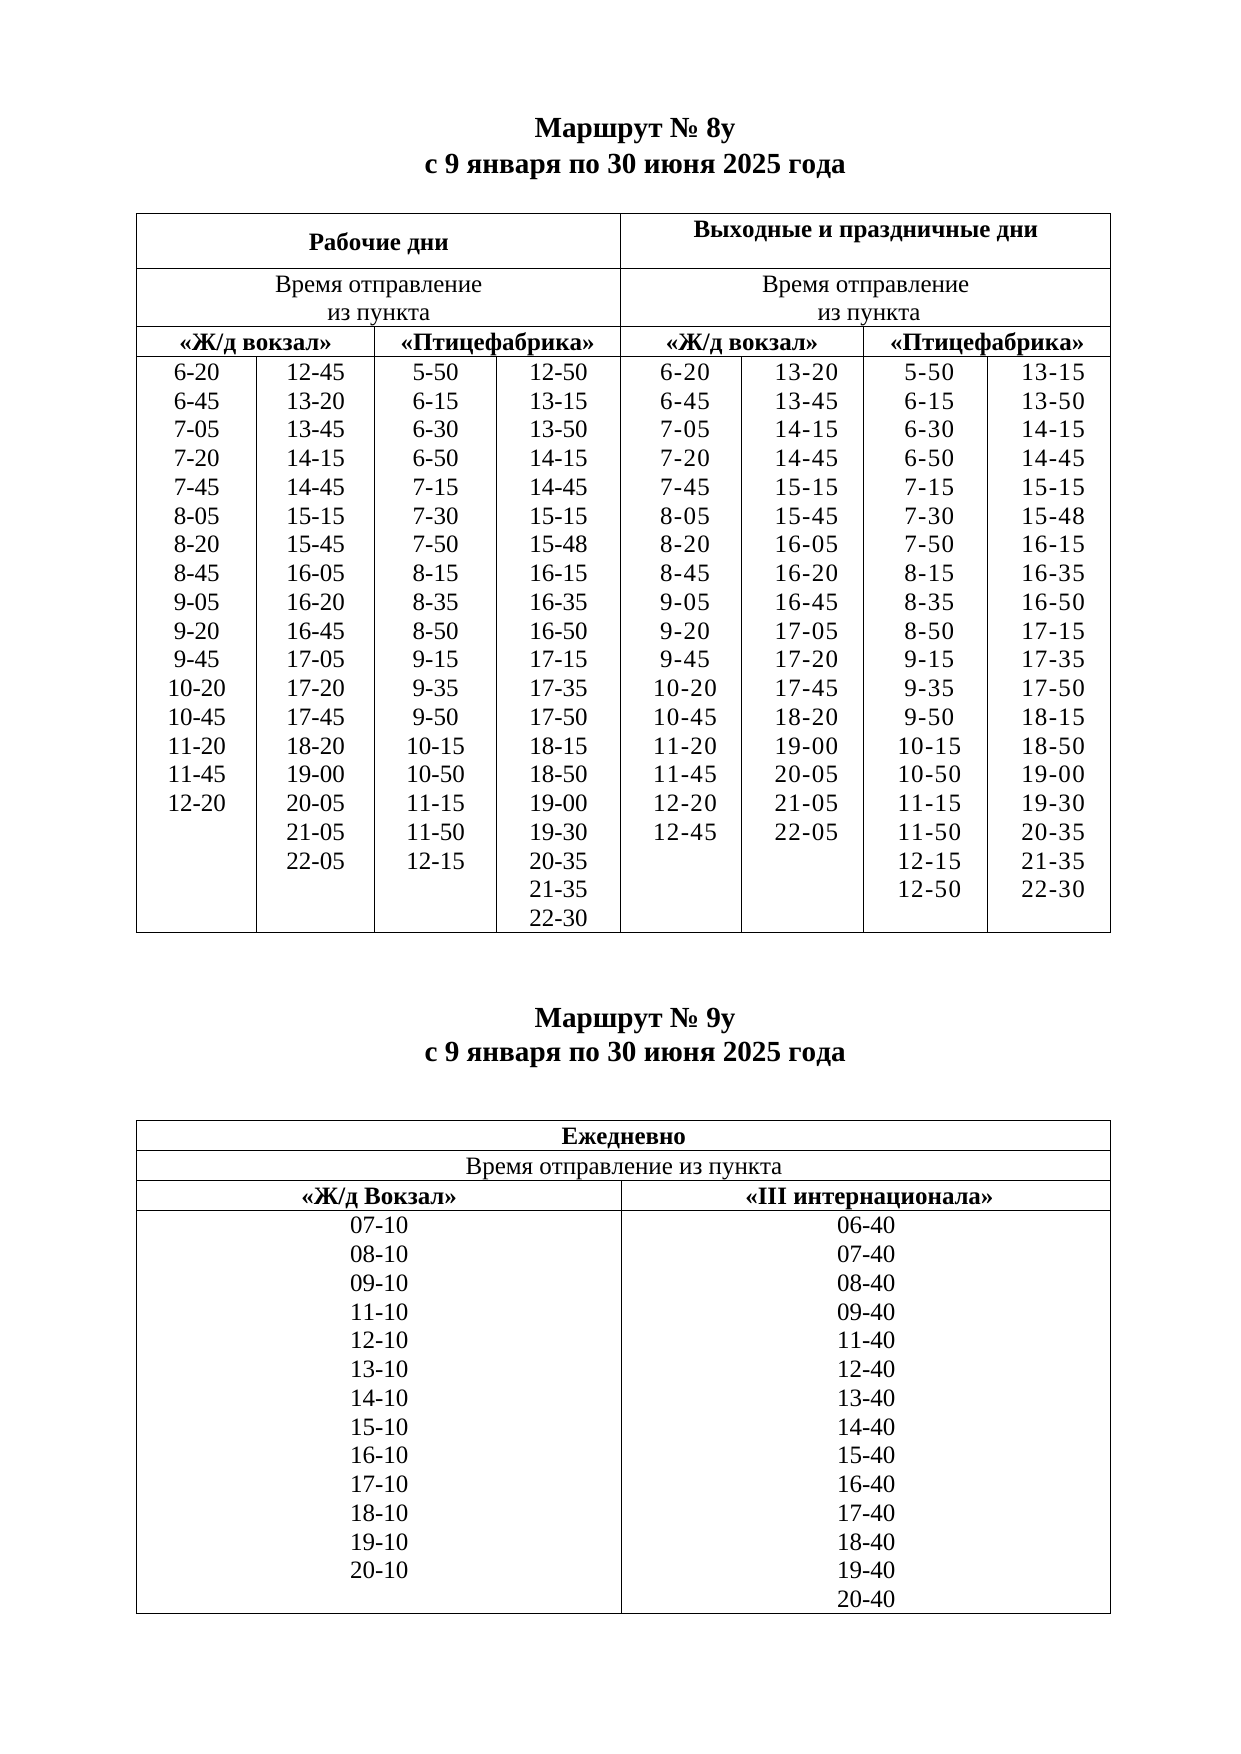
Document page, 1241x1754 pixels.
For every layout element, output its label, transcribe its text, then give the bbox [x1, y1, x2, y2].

table_cell 12-45 13-20 13-45 14-15 14-45 15-15 15-45 16-05 16-20 16-45 17-05 17-20 17-45 18-20 19-00 20-05 21-05 22-05 [257, 357, 374, 932]
table_cell 07-10 08-10 09-10 11-10 12-10 13-10 14-10 15-10 16-10 17-10 18-10 19-10 20-10 [137, 1211, 621, 1613]
table_cell Время отправление из пункта [137, 1151, 1110, 1180]
table_cell 6-20 6-45 7-05 7-20 7-45 8-05 8-20 8-45 9-05 9-20 9-45 10-20 10-45 11-20 11-45 12-20 12-45 [621, 357, 741, 932]
table_cell 5-50 6-15 6-30 6-50 7-15 7-30 7-50 8-15 8-35 8-50 9-15 9-35 9-50 10-15 10-50 11-15 11-50 12-15 [375, 357, 496, 932]
table_header Выходные и праздничные дни [621, 214, 1110, 268]
table_cell Время отправление из пункта [621, 269, 1110, 326]
text с 9 января по 30 июня 2025 года [148, 1034, 1122, 1067]
table_cell 12-50 13-15 13-50 14-15 14-45 15-15 15-48 16-15 16-35 16-50 17-15 17-35 17-50 18-15 18-50 19-00 19-30 20-35 21-35 22-30 [497, 357, 620, 932]
table_cell «Птицефабрика» [864, 327, 1110, 356]
table_cell 6-20 6-45 7-05 7-20 7-45 8-05 8-20 8-45 9-05 9-20 9-45 10-20 10-45 11-20 11-45 12-20 [137, 357, 256, 932]
table_header Рабочие дни [137, 214, 620, 268]
table_cell Время отправление из пункта [137, 269, 620, 326]
table_cell 5-50 6-15 6-30 6-50 7-15 7-30 7-50 8-15 8-35 8-50 9-15 9-35 9-50 10-15 10-50 11-15 11-50 12-15 12-50 [864, 357, 987, 932]
text Маршрут № 9у [148, 1000, 1122, 1034]
text с 9 января по 30 июня 2025 года [148, 146, 1122, 180]
text Маршрут № 8у [148, 110, 1122, 143]
table_cell «Ж/д вокзал» [137, 327, 374, 356]
table_cell 13-20 13-45 14-15 14-45 15-15 15-45 16-05 16-20 16-45 17-05 17-20 17-45 18-20 19-00 20-05 21-05 22-05 [742, 357, 863, 932]
table_cell «Птицефабрика» [375, 327, 620, 356]
table_cell «Ж/д Вокзал» [137, 1181, 621, 1209]
table_header Ежедневно [137, 1121, 1110, 1150]
table_cell «Ж/д вокзал» [621, 327, 863, 356]
table_cell 06-40 07-40 08-40 09-40 11-40 12-40 13-40 14-40 15-40 16-40 17-40 18-40 19-40 20-40 [622, 1211, 1110, 1613]
table_cell 13-15 13-50 14-15 14-45 15-15 15-48 16-15 16-35 16-50 17-15 17-35 17-50 18-15 18-50 19-00 19-30 20-35 21-35 22-30 [988, 357, 1110, 932]
table_cell «III интернационала» [622, 1181, 1110, 1209]
